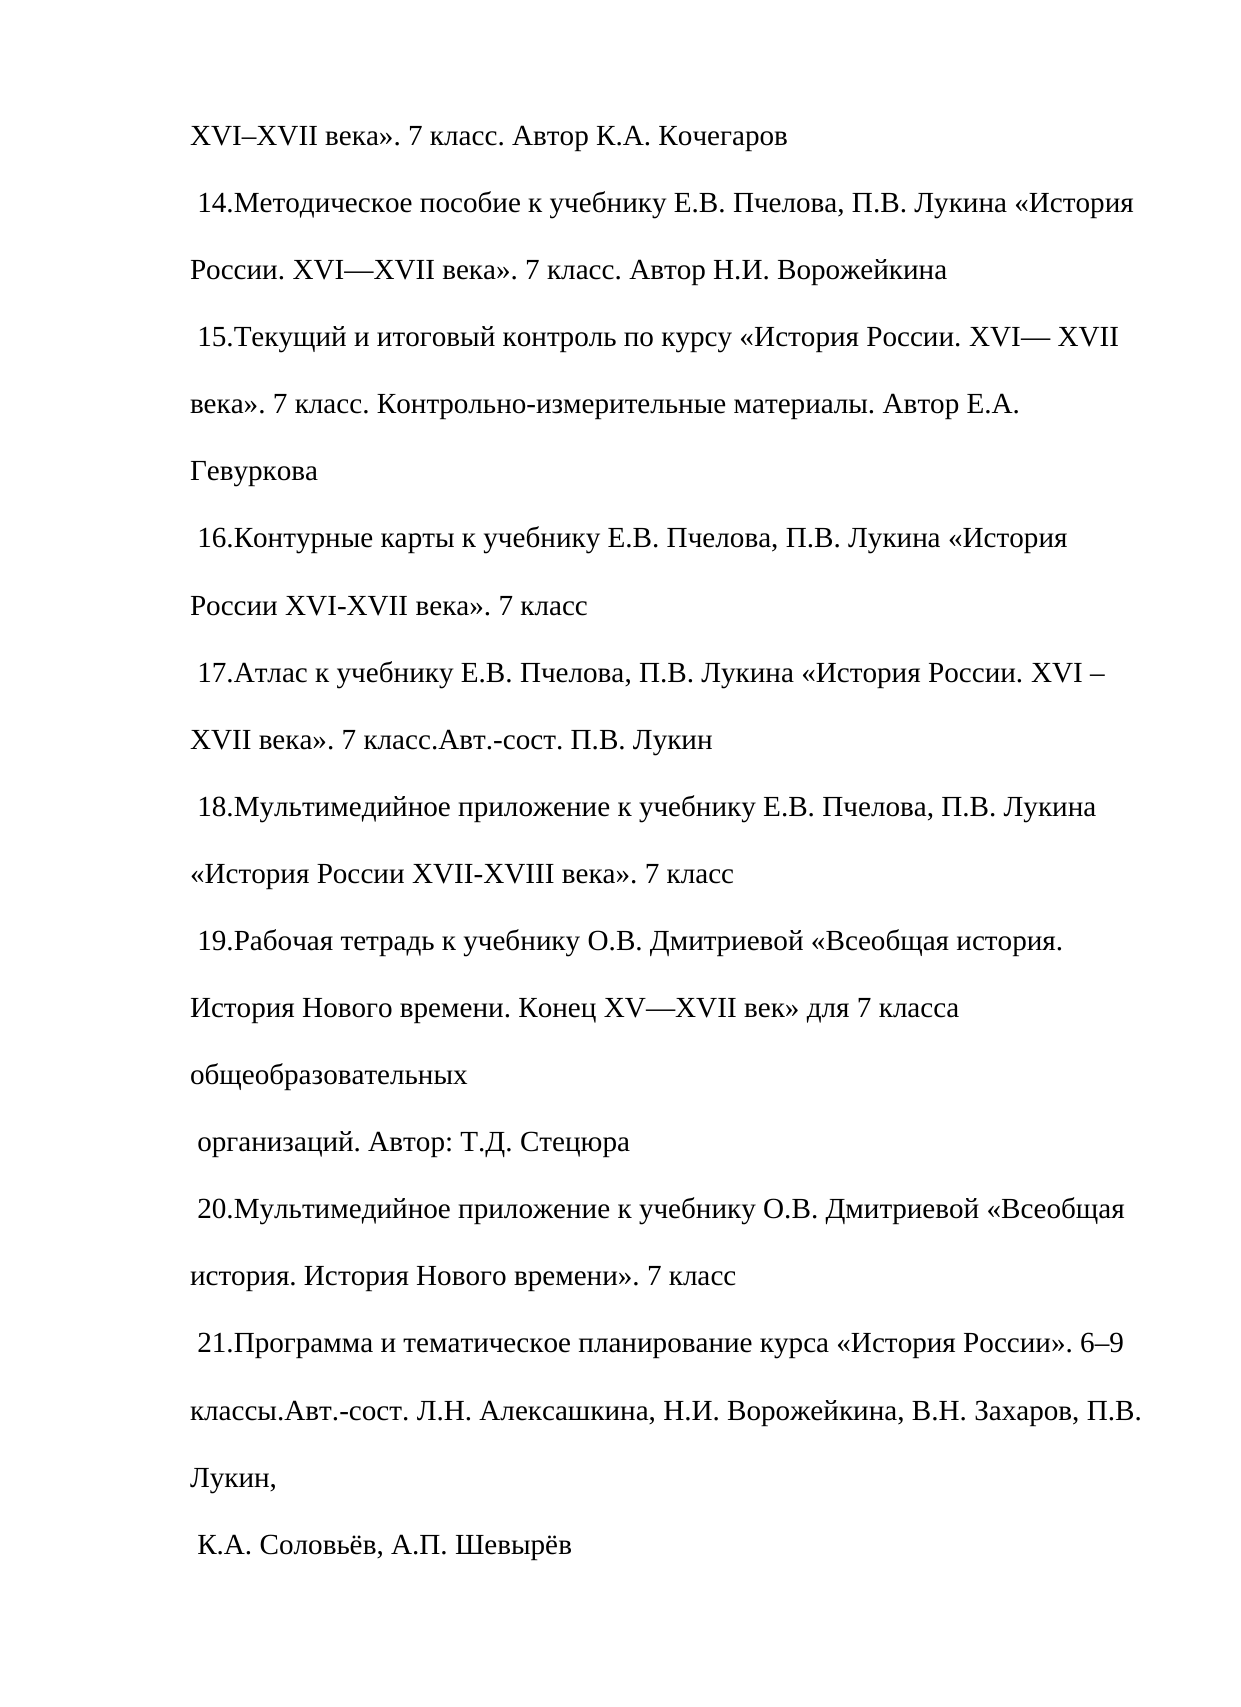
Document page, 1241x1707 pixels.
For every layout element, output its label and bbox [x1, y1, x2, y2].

text [190, 118, 1152, 1560]
